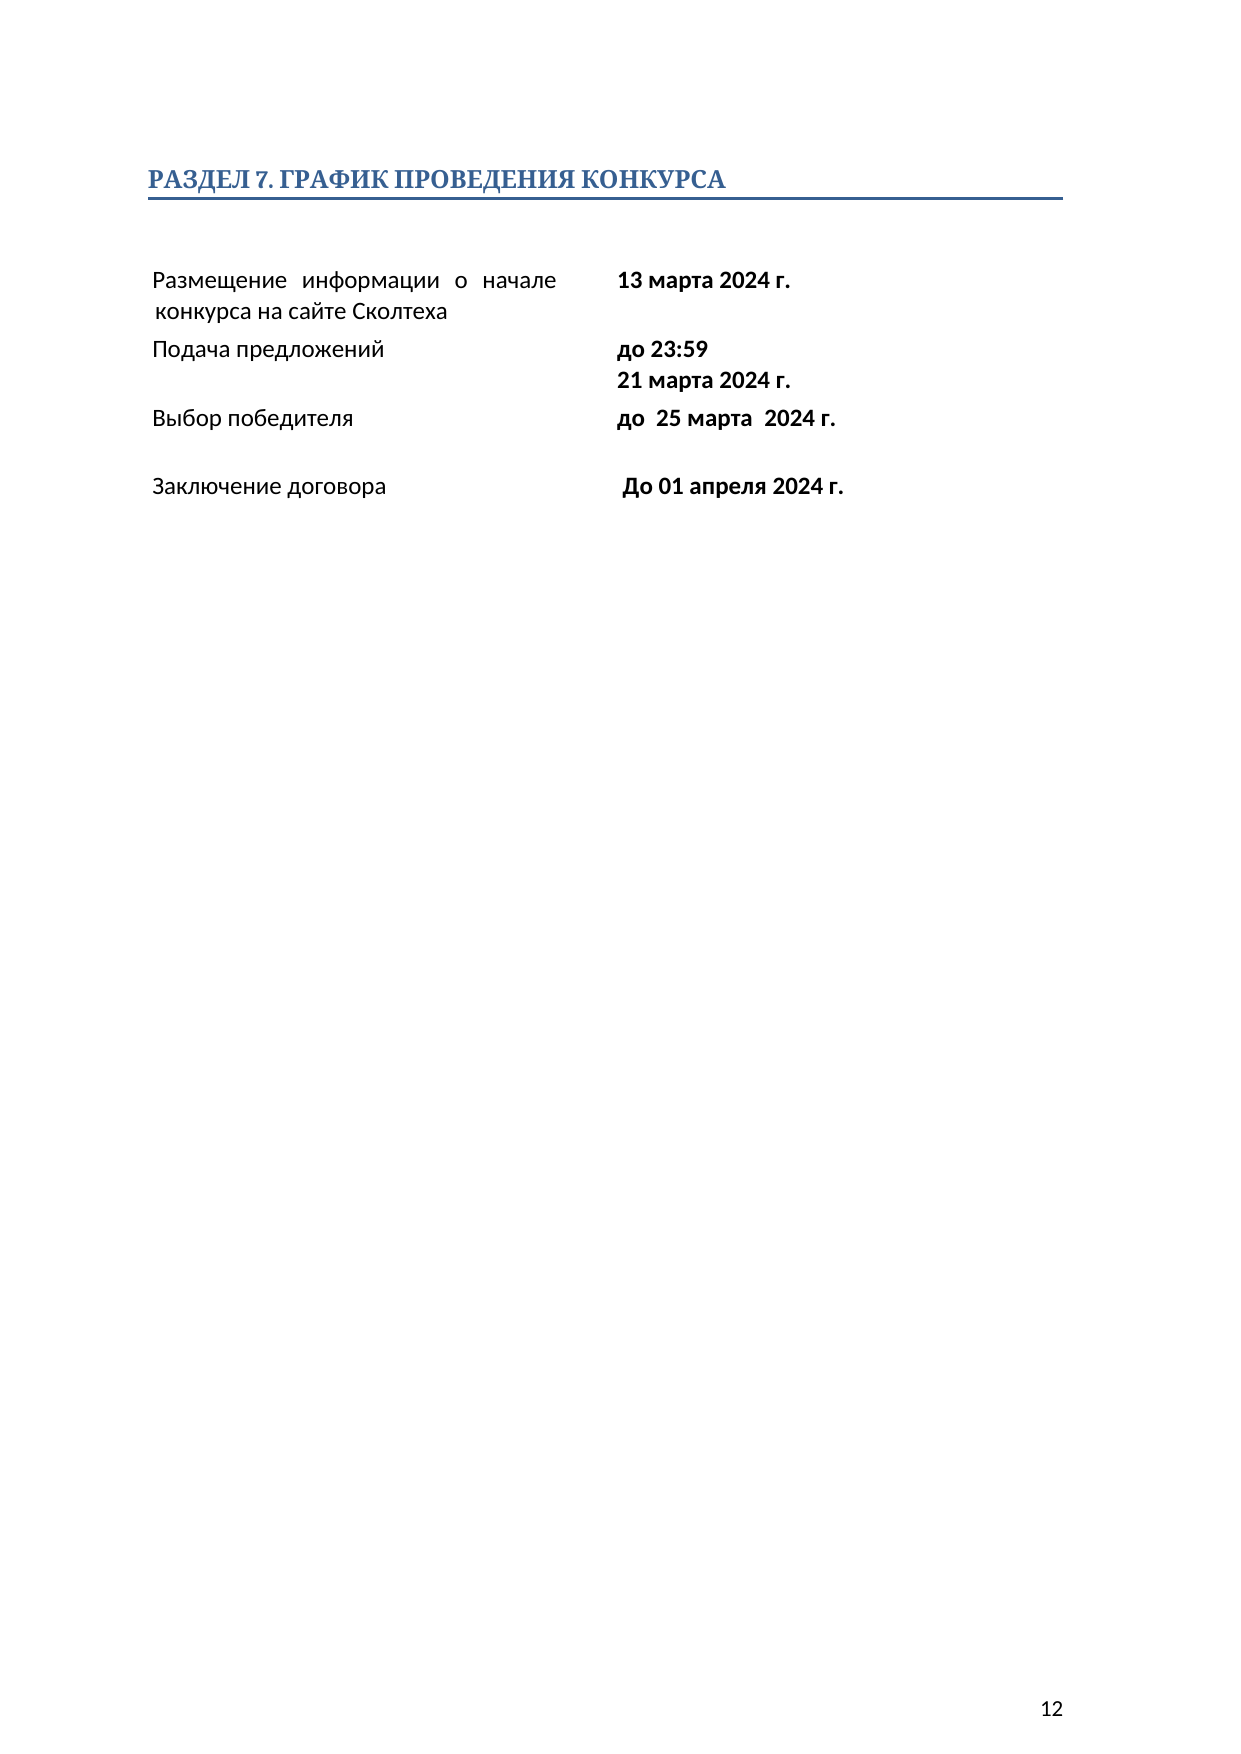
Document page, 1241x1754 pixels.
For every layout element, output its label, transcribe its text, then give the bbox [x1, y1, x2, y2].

table_header 13 марта 2024 г. [568, 264, 953, 333]
table_header Размещение информации о начале конкурса на сайте Сколтеха [103, 264, 568, 333]
table_cell До 01 апреля 2024 г. [568, 470, 953, 580]
table_cell Заключение договора [103, 470, 568, 580]
table_cell Выбор победителя [103, 402, 568, 470]
subtitle РАЗДЕЛ 7. ГРАФИК ПРОВЕДЕНИЯ КОНКУРСА [148, 166, 1063, 197]
table_cell до 23:59 21 марта 2024 г. [568, 333, 953, 402]
table_cell Подача предложений [103, 333, 568, 402]
table_cell до 25 марта 2024 г. [568, 402, 953, 470]
